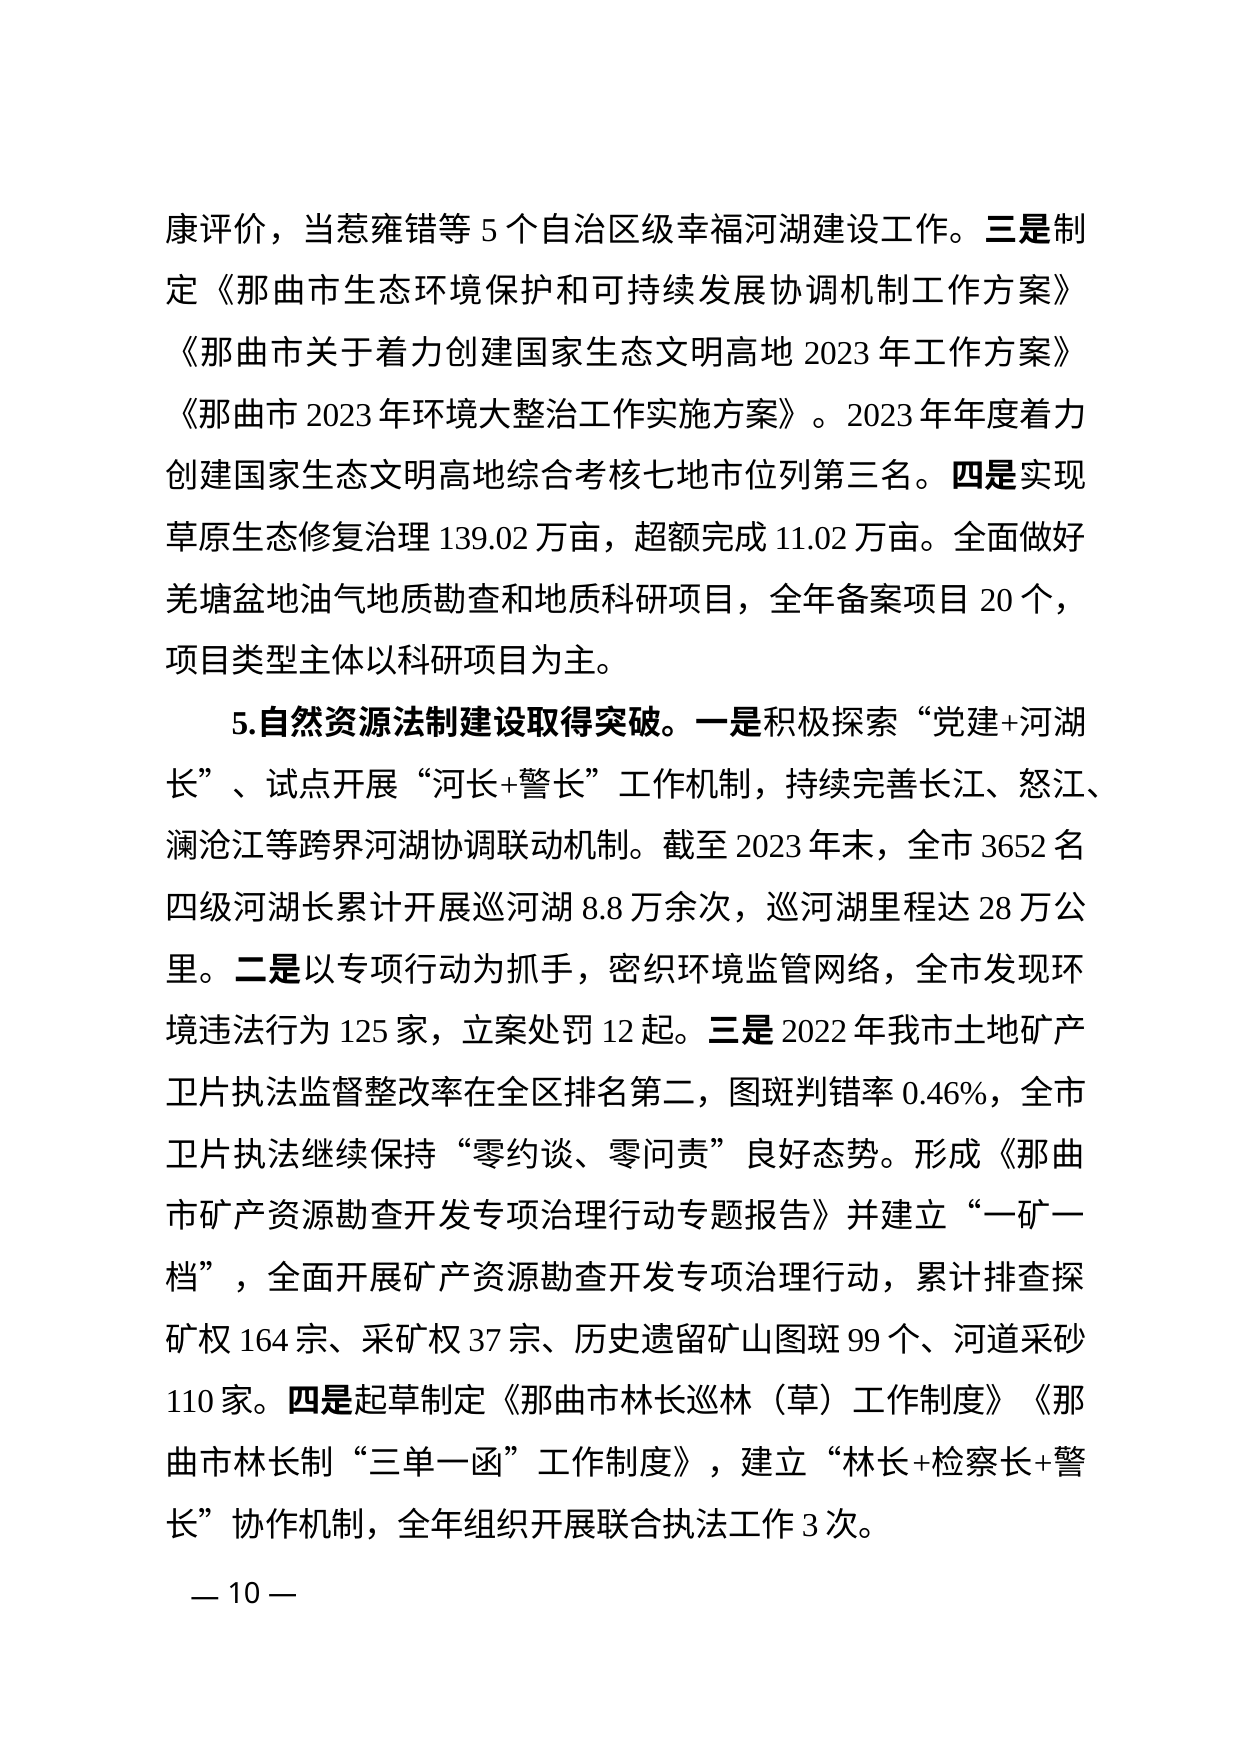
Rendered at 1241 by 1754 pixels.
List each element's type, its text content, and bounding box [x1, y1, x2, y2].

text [165, 192, 1087, 685]
text 5.自然资源法制建设取得突破。一是积极探索“党建+河湖长”、试点开展“河长+警长”工作机制，持续完善长江、怒江、澜沧江等跨界河湖协调联动机制。截至2023年末，全市3652名四级河湖长累计开展巡河湖8.8万余次，巡河湖里程达28万公里。二是以专项行动为抓手，密织环境监管网络，全市发现环境违法行为125家，立案处罚12起。三是2022年我市土地矿产卫片执法监督整改率在全区排名第二，图斑判错率0.46%，全市卫片执法继续保持“零约谈、零问责”良好态势。形成《那曲市矿产资源勘查开发专项治理行动专题报告》并建立“一矿一档”，全面开展矿产资源勘查开发专项治理行动，累计排查探矿权164宗、采矿权37宗、历史遗留矿山图斑99个、河道采砂110家。四是起草制定《那曲市林长巡林（草）工作制度》《那曲市林长制“三单一函”工作制度》，建立“林长+检察长+警长”协作机制，全年组织开展联合执法工作3次。 [165, 685, 1087, 1549]
